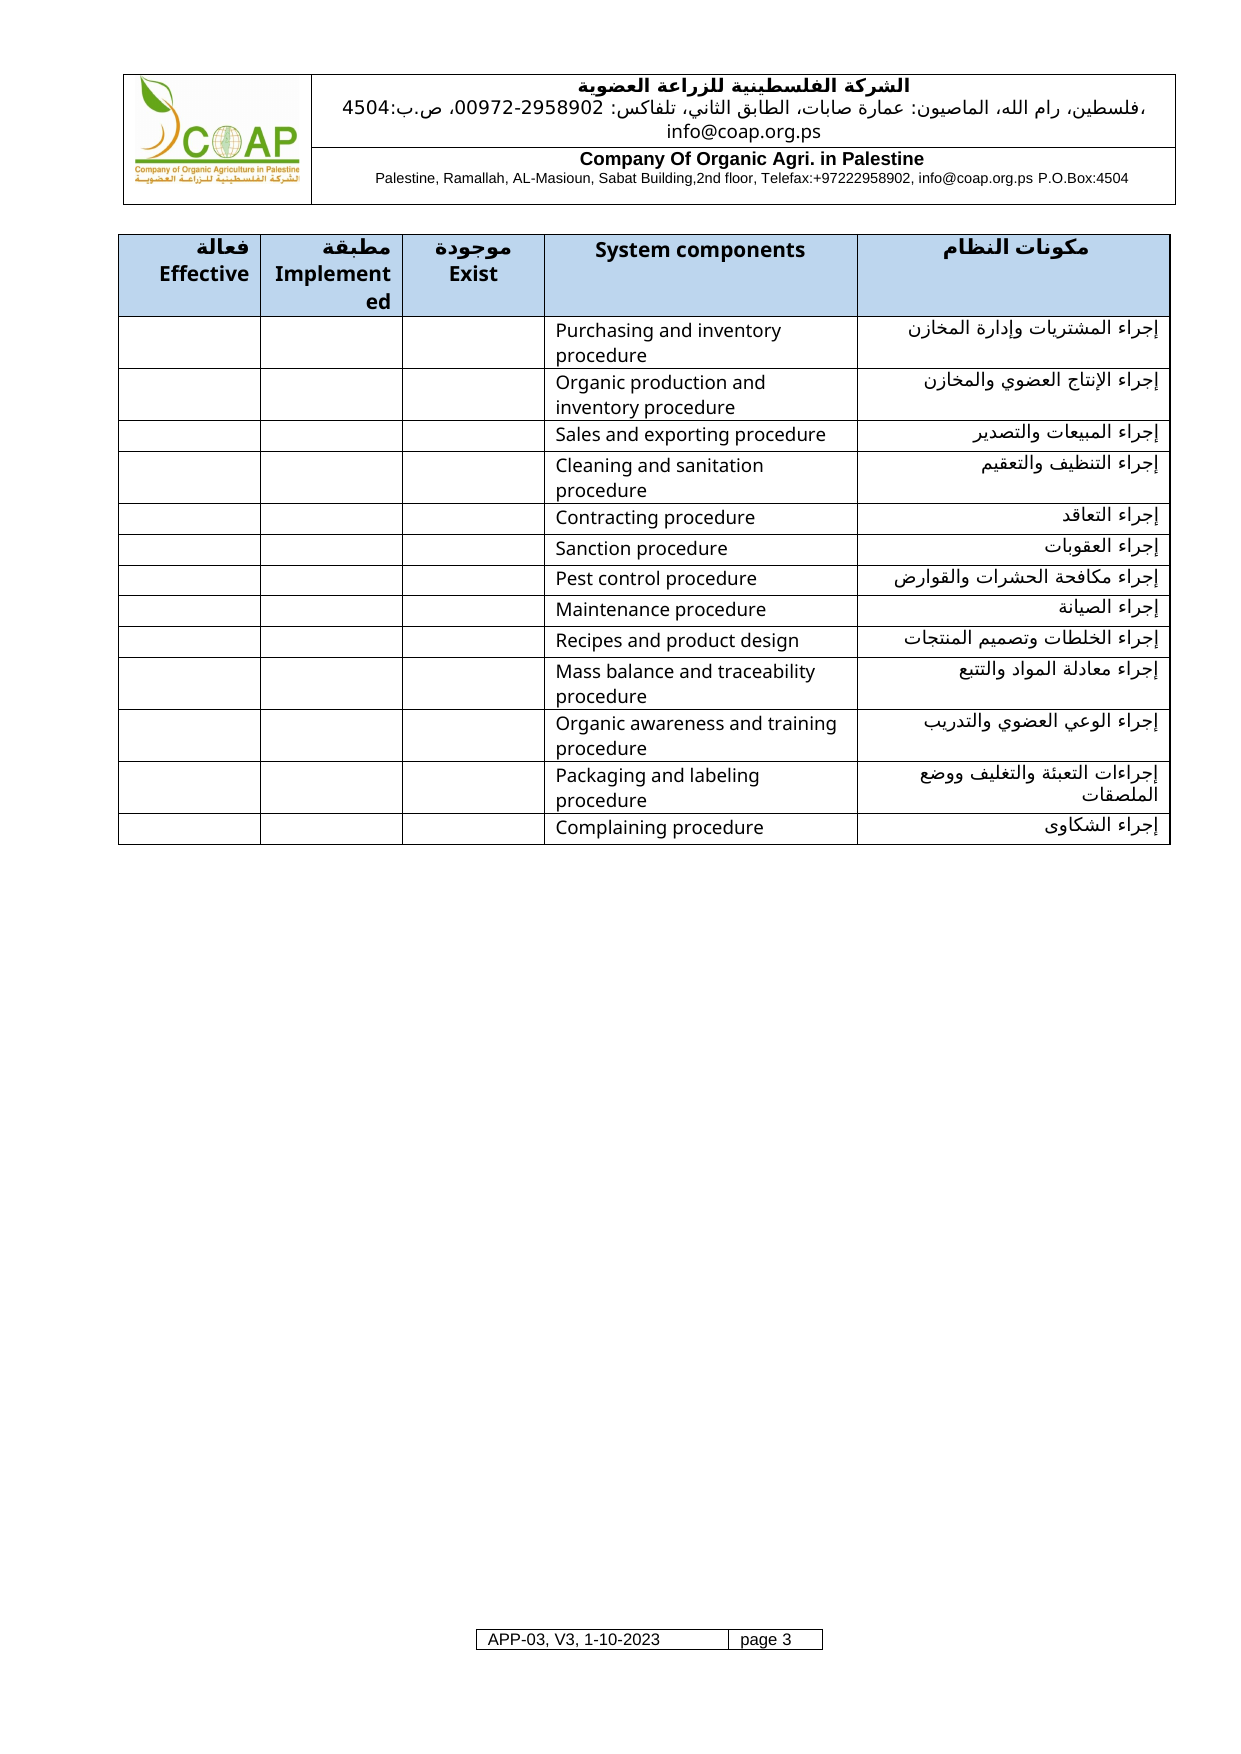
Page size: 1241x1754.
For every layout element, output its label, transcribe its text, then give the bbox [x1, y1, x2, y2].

table_cell [119, 658, 260, 709]
table_cell Purchasing and inventory procedure [545, 317, 857, 368]
table_cell [119, 627, 260, 657]
table_cell [403, 627, 544, 657]
table_header موجودة Exist [403, 235, 544, 316]
table_cell [403, 317, 544, 368]
table_cell Cleaning and sanitation procedure [545, 452, 857, 503]
table_cell [261, 535, 402, 564]
table_header فعالة Effective [119, 235, 260, 316]
table_cell Sanction procedure [545, 535, 857, 564]
table_cell [119, 317, 260, 368]
table_cell [403, 814, 544, 844]
table_cell إجراء معادلة المواد والتتبع [858, 658, 1169, 709]
table_cell Complaining procedure [545, 814, 857, 844]
table_cell [403, 452, 544, 503]
table_cell [261, 421, 402, 451]
table_header System components [545, 235, 857, 316]
table_cell Organic production and inventory procedure [545, 369, 857, 420]
table_cell [119, 421, 260, 451]
table_cell إجراء المشتريات وإدارة المخازن [858, 317, 1169, 368]
table_cell [261, 814, 402, 844]
table_cell [261, 596, 402, 626]
table_cell [119, 762, 260, 813]
table_cell [119, 596, 260, 626]
table_cell إجراء الصيانة [858, 596, 1169, 626]
table_cell إجراء التعاقد [858, 504, 1169, 534]
table_cell [403, 369, 544, 420]
table_cell [261, 627, 402, 657]
table_cell [261, 504, 402, 534]
table_cell [403, 658, 544, 709]
table_cell Recipes and product design [545, 627, 857, 657]
table_cell [403, 421, 544, 451]
table_cell [119, 504, 260, 534]
table_cell إجراءات التعبئة والتغليف ووضع الملصقات [858, 762, 1169, 813]
table_cell Mass balance and traceability procedure [545, 658, 857, 709]
table_cell [261, 317, 402, 368]
table_cell Pest control procedure [545, 566, 857, 595]
table_cell إجراء الوعي العضوي والتدريب [858, 710, 1169, 761]
table_cell Maintenance procedure [545, 596, 857, 626]
picture [135, 75, 300, 184]
table_cell إجراء الخلطات وتصميم المنتجات [858, 627, 1169, 657]
table_cell [261, 762, 402, 813]
table_cell [261, 452, 402, 503]
table_cell إجراء العقوبات [858, 535, 1169, 564]
table_cell [403, 504, 544, 534]
table_cell [119, 566, 260, 595]
table_cell [261, 710, 402, 761]
table_cell Packaging and labeling procedure [545, 762, 857, 813]
table_cell [119, 710, 260, 761]
table_cell [119, 814, 260, 844]
table_cell إجراء الشكاوى [858, 814, 1169, 844]
table_cell [119, 452, 260, 503]
table_cell [403, 535, 544, 564]
table_cell إجراء التنظيف والتعقيم [858, 452, 1169, 503]
table_cell [261, 658, 402, 709]
table_cell [403, 596, 544, 626]
table_cell إجراء مكافحة الحشرات والقوارض [858, 566, 1169, 595]
table_header مطبقة Implemented [261, 235, 402, 316]
table_cell [261, 369, 402, 420]
table_cell إجراء المبيعات والتصدير [858, 421, 1169, 451]
table_cell Organic awareness and training procedure [545, 710, 857, 761]
table_cell [403, 710, 544, 761]
table_cell [403, 566, 544, 595]
table_cell [119, 369, 260, 420]
table_cell [119, 535, 260, 564]
table_cell Sales and exporting procedure [545, 421, 857, 451]
table_header مكونات النظام [858, 235, 1169, 316]
table_cell Contracting procedure [545, 504, 857, 534]
table_cell [261, 566, 402, 595]
table_cell [403, 762, 544, 813]
table_cell إجراء الإنتاج العضوي والمخازن [858, 369, 1169, 420]
